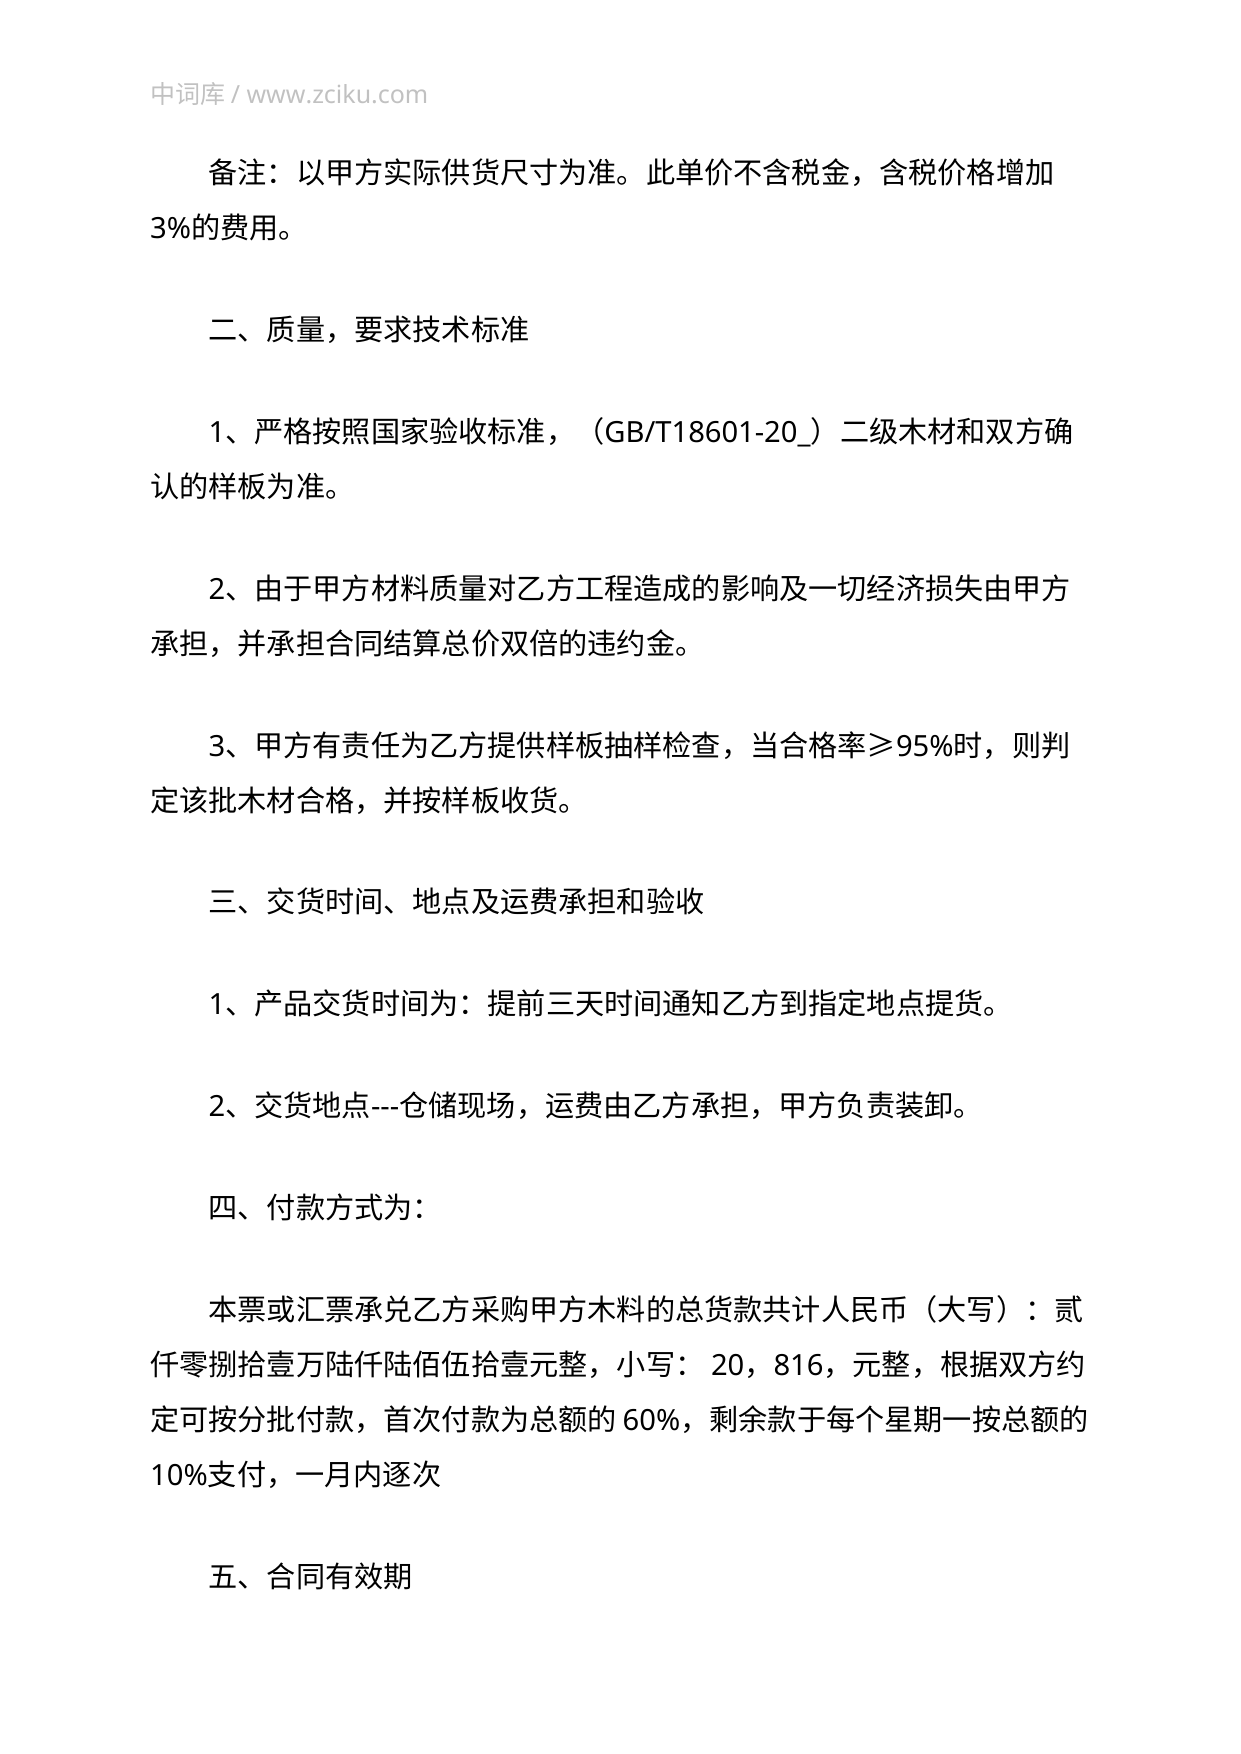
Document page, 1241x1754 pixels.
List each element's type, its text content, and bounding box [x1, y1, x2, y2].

text 1、严格按照国家验收标准，（GB/T18601-20_）二级木材和双方确认的样板为准。 [150, 409, 1090, 506]
text 本票或汇票承兑乙方采购甲方木料的总货款共计人民币（大写）：贰仟零捌拾壹万陆仟陆佰伍拾壹元整，小写： 20，816，元整，根据双方约定可按分批付款，首次付款为总额的60%，剩余款于每个星期一按总额的10%支付，一月内逐次 [150, 1286, 1090, 1494]
text 2、交货地点---仓储现场，运费由乙方承担，甲方负责装卸。 [150, 1083, 1090, 1125]
text 四、付款方式为： [150, 1185, 1090, 1227]
text 3、甲方有责任为乙方提供样板抽样检查，当合格率≥95%时，则判定该批木材合格，并按样板收货。 [150, 722, 1090, 819]
text 备注：以甲方实际供货尺寸为准。此单价不含税金，含税价格增加3%的费用。 [150, 150, 1090, 247]
text 五、合同有效期 [150, 1553, 1090, 1596]
text 三、交货时间、地点及运费承担和验收 [150, 879, 1090, 921]
text 2、由于甲方材料质量对乙方工程造成的影响及一切经济损失由甲方承担，并承担合同结算总价双倍的违约金。 [150, 565, 1090, 663]
text 二、质量，要求技术标准 [150, 307, 1090, 349]
text 1、产品交货时间为：提前三天时间通知乙方到指定地点提货。 [150, 981, 1090, 1023]
